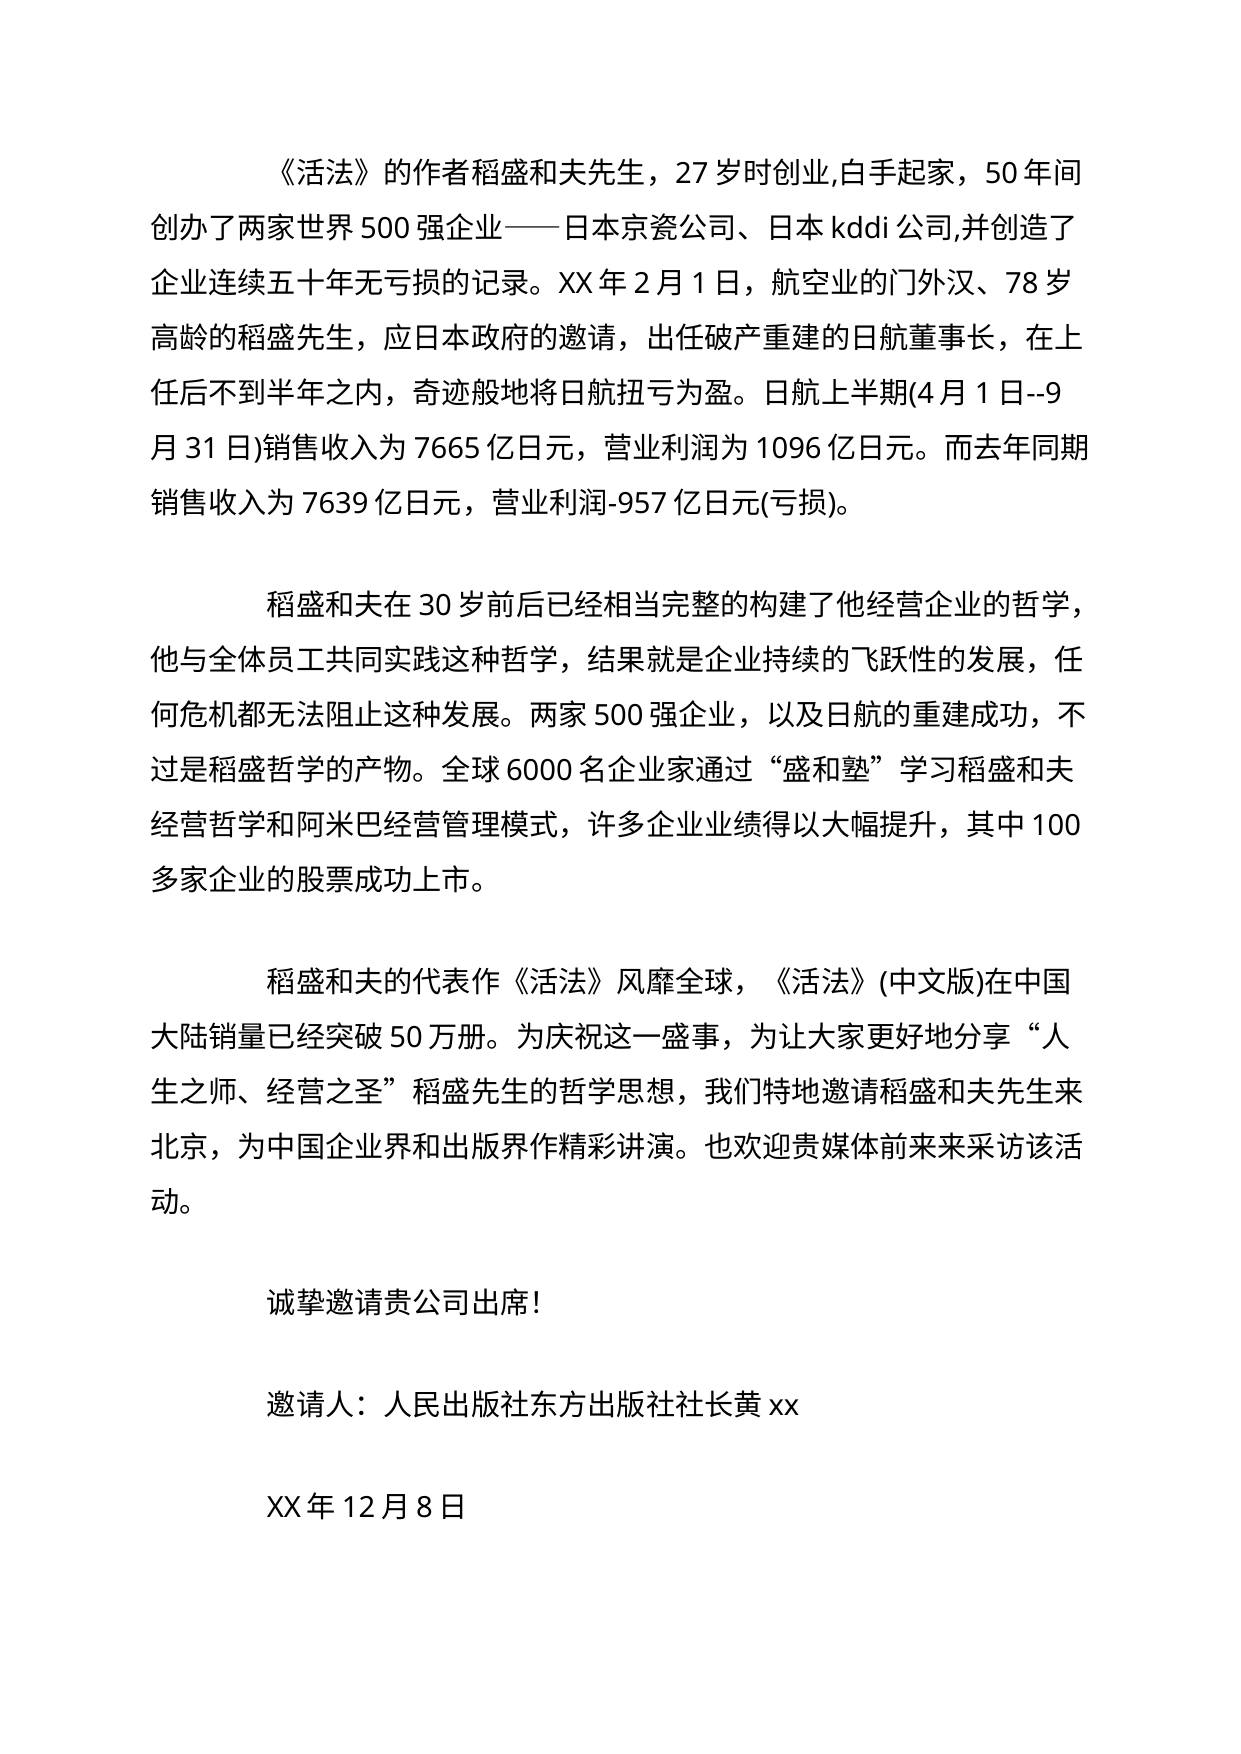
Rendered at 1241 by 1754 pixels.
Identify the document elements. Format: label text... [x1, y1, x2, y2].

text 邀请人：人民出版社东方出版社社长黄xx [150, 1382, 1090, 1424]
text XX年12月8日 [150, 1484, 1090, 1526]
text 《活法》的作者稻盛和夫先生，27岁时创业,白手起家，50年间创办了两家世界500强企业——日本京瓷公司、日本kddi公司,并创造了企业连续五十年无亏损的记录。XX年2月1日，航空业的门外汉、78岁高龄的稻盛先生，应日本政府的邀请，出任破产重建的日航董事长，在上任后不到半年之内，奇迹般地将日航扭亏为盈。日航上半期(4月1日--9月31日)销售收入为7665亿日元，营业利润为1096亿日元。而去年同期销售收入为7639亿日元，营业利润-957亿日元(亏损)。 [150, 150, 1090, 522]
text 诚挚邀请贵公司出席！ [150, 1280, 1090, 1322]
text 稻盛和夫在30岁前后已经相当完整的构建了他经营企业的哲学，他与全体员工共同实践这种哲学，结果就是企业持续的飞跃性的发展，任何危机都无法阻止这种发展。两家500强企业，以及日航的重建成功，不过是稻盛哲学的产物。全球6000名企业家通过“盛和塾”学习稻盛和夫经营哲学和阿米巴经营管理模式，许多企业业绩得以大幅提升，其中100多家企业的股票成功上市。 [150, 582, 1090, 899]
text 稻盛和夫的代表作《活法》风靡全球，《活法》(中文版)在中国大陆销量已经突破50万册。为庆祝这一盛事，为让大家更好地分享“人生之师、经营之圣”稻盛先生的哲学思想，我们特地邀请稻盛和夫先生来北京，为中国企业界和出版界作精彩讲演。也欢迎贵媒体前来来采访该活动。 [150, 958, 1090, 1221]
